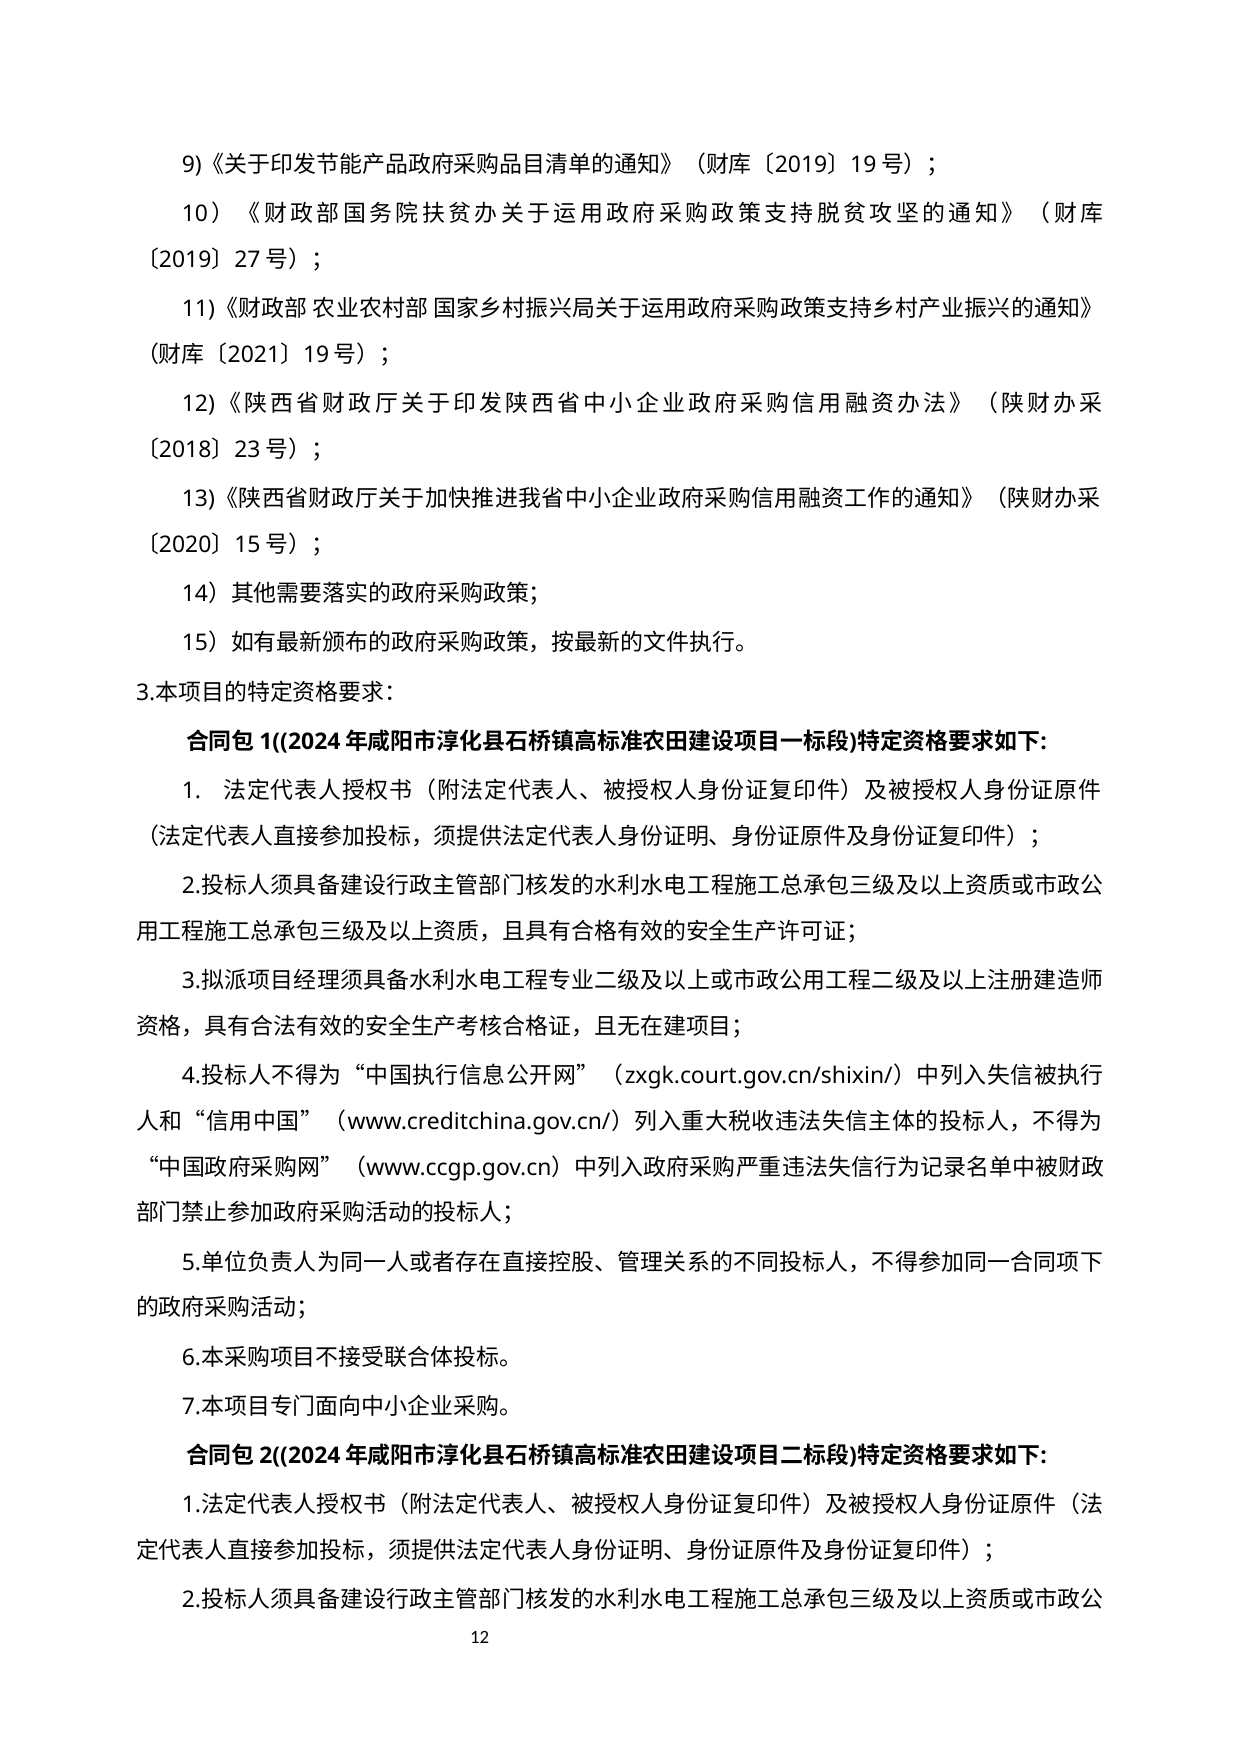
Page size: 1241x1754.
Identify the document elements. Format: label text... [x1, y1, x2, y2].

text 15）如有最新颁布的政府采购政策，按最新的文件执行。 [136, 614, 1104, 660]
text 5.单位负责人为同一人或者存在直接控股、管理关系的不同投标人，不得参加同一合同项下的政府采购活动； [136, 1233, 1104, 1325]
list 2.投标人须具备建设行政主管部门核发的水利水电工程施工总承包三级及以上资质或市政公用工程施工总承包三级及以上资质，且具有合格有效的安全生产许可证； [136, 857, 1104, 948]
text 14）其他需要落实的政府采购政策； [136, 565, 1104, 611]
text 6.本采购项目不接受联合体投标。 [136, 1328, 1104, 1374]
text 3.拟派项目经理须具备水利水电工程专业二级及以上或市政公用工程二级及以上注册建造师资格，具有合法有效的安全生产考核合格证，且无在建项目； [136, 952, 1104, 1043]
list 法定代表人授权书（附法定代表人、被授权人身份证复印件）及被授权人身份证原件（法定代表人直接参加投标，须提供法定代表人身份证明、身份证原件及身份证复印件）； [136, 762, 1104, 853]
text 3.本项目的特定资格要求： [136, 663, 1104, 709]
text 11)《财政部 农业农村部 国家乡村振兴局关于运用政府采购政策支持乡村产业振兴的通知》（财库〔2021〕19号）； [136, 280, 1104, 372]
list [136, 1571, 1104, 1617]
text 13)《陕西省财政厅关于加快推进我省中小企业政府采购信用融资工作的通知》（陕财办采〔2020〕15号）； [136, 470, 1104, 562]
text 12)《陕西省财政厅关于印发陕西省中小企业政府采购信用融资办法》（陕财办采〔2018〕23号）； [136, 375, 1104, 467]
text 7.本项目专门面向中小企业采购。 [136, 1377, 1104, 1423]
text 合同包2((2024年咸阳市淳化县石桥镇高标准农田建设项目二标段)特定资格要求如下: [136, 1427, 1104, 1472]
list 1.法定代表人授权书（附法定代表人、被授权人身份证复印件）及被授权人身份证原件（法定代表人直接参加投标，须提供法定代表人身份证明、身份证原件及身份证复印件）； [136, 1476, 1104, 1567]
text 9)《关于印发节能产品政府采购品目清单的通知》（财库〔2019〕19号）； [136, 136, 1104, 182]
text 合同包1((2024年咸阳市淳化县石桥镇高标准农田建设项目一标段)特定资格要求如下: [136, 712, 1104, 758]
text 10）《财政部国务院扶贫办关于运用政府采购政策支持脱贫攻坚的通知》（财库〔2019〕27号）； [136, 185, 1104, 277]
